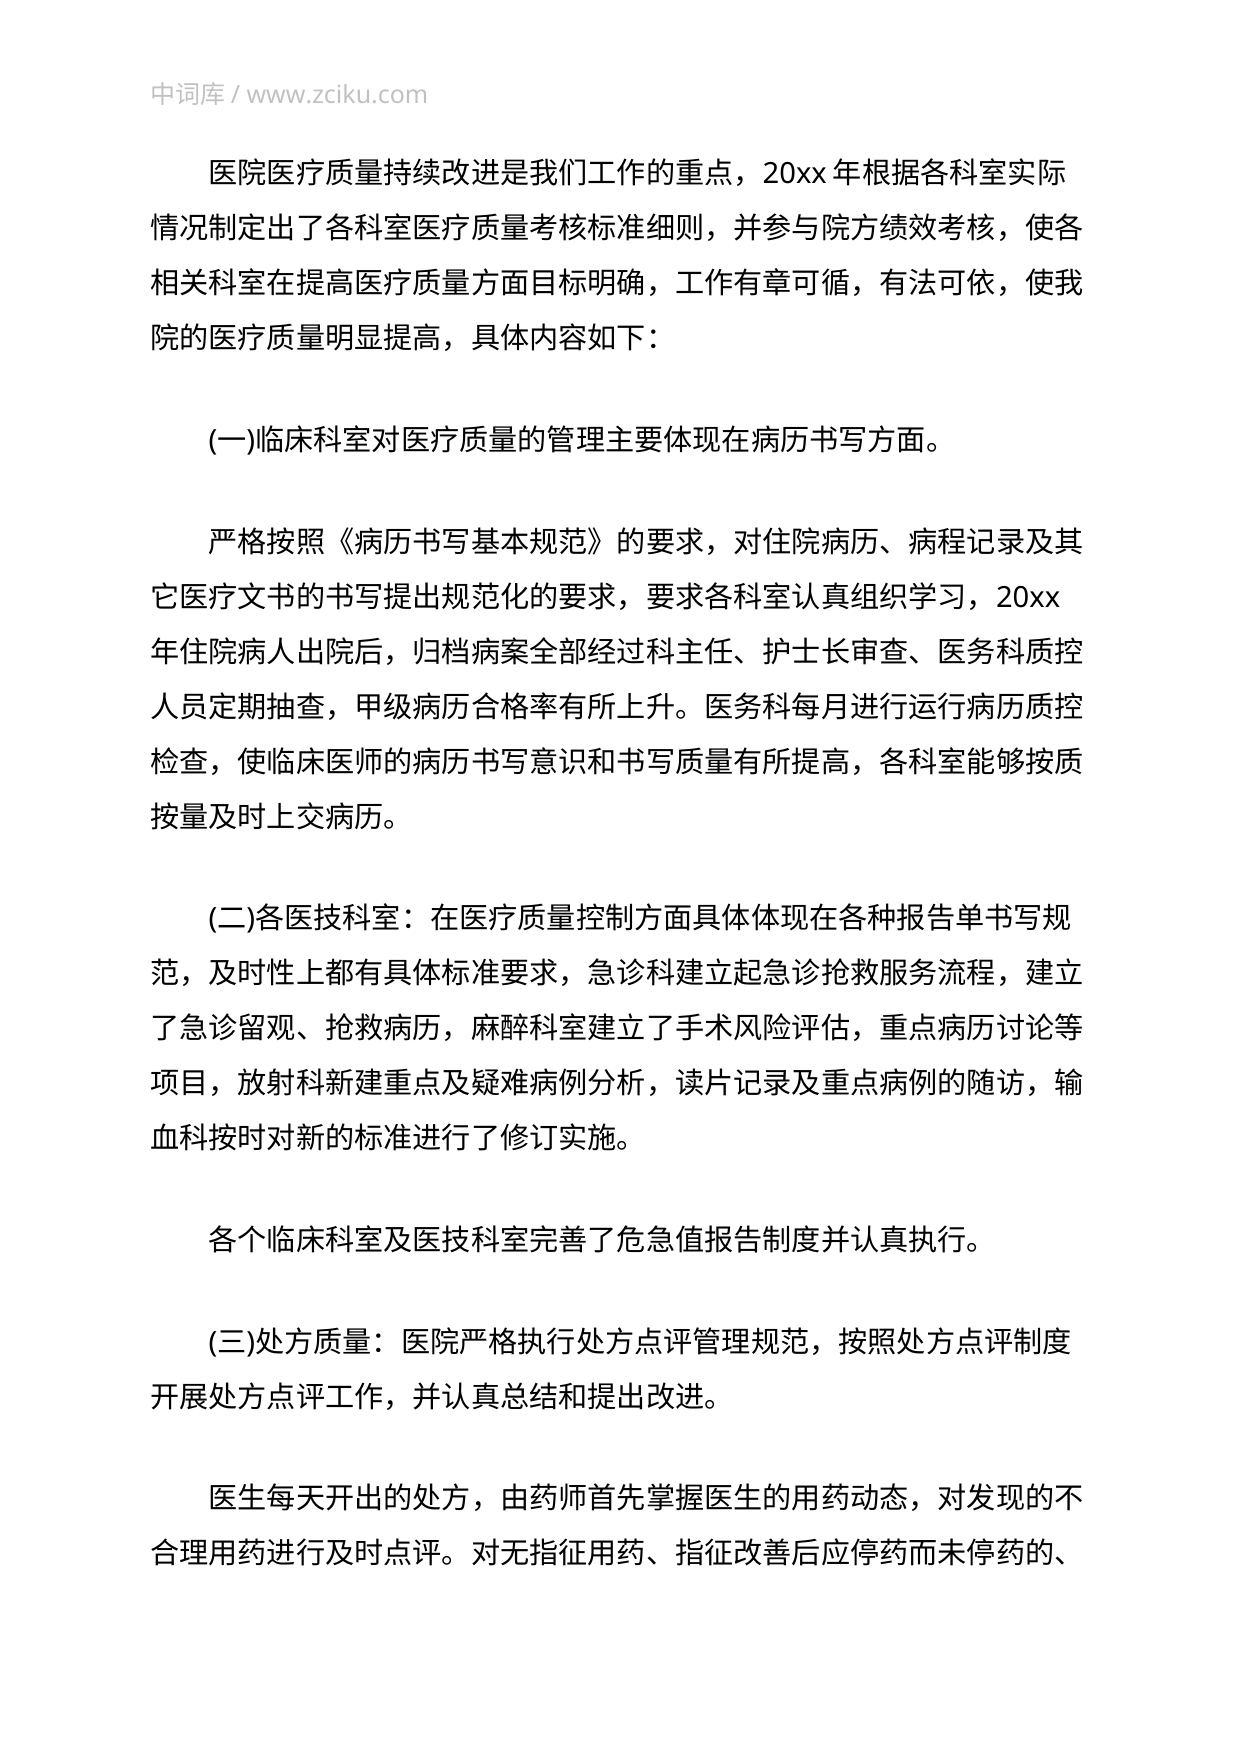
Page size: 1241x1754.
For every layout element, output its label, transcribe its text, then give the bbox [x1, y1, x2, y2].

text (一)临床科室对医疗质量的管理主要体现在病历书写方面。 [150, 417, 1090, 459]
text 严格按照《病历书写基本规范》的要求，对住院病历、病程记录及其它医疗文书的书写提出规范化的要求，要求各科室认真组织学习，20xx年住院病人出院后，归档病案全部经过科主任、护士长审查、医务科质控人员定期抽查，甲级病历合格率有所上升。医务科每月进行运行病历质控检查，使临床医师的病历书写意识和书写质量有所提高，各科室能够按质按量及时上交病历。 [150, 518, 1090, 835]
text (三)处方质量：医院严格执行处方点评管理规范，按照处方点评制度开展处方点评工作，并认真总结和提出改进。 [150, 1318, 1090, 1415]
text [150, 1475, 1090, 1572]
text 医院医疗质量持续改进是我们工作的重点，20xx年根据各科室实际情况制定出了各科室医疗质量考核标准细则，并参与院方绩效考核，使各相关科室在提高医疗质量方面目标明确，工作有章可循，有法可依，使我院的医疗质量明显提高，具体内容如下： [150, 150, 1090, 357]
text (二)各医技科室：在医疗质量控制方面具体体现在各种报告单书写规范，及时性上都有具体标准要求，急诊科建立起急诊抢救服务流程，建立了急诊留观、抢救病历，麻醉科室建立了手术风险评估，重点病历讨论等项目，放射科新建重点及疑难病例分析，读片记录及重点病例的随访，输血科按时对新的标准进行了修订实施。 [150, 895, 1090, 1157]
text 各个临床科室及医技科室完善了危急值报告制度并认真执行。 [150, 1216, 1090, 1259]
